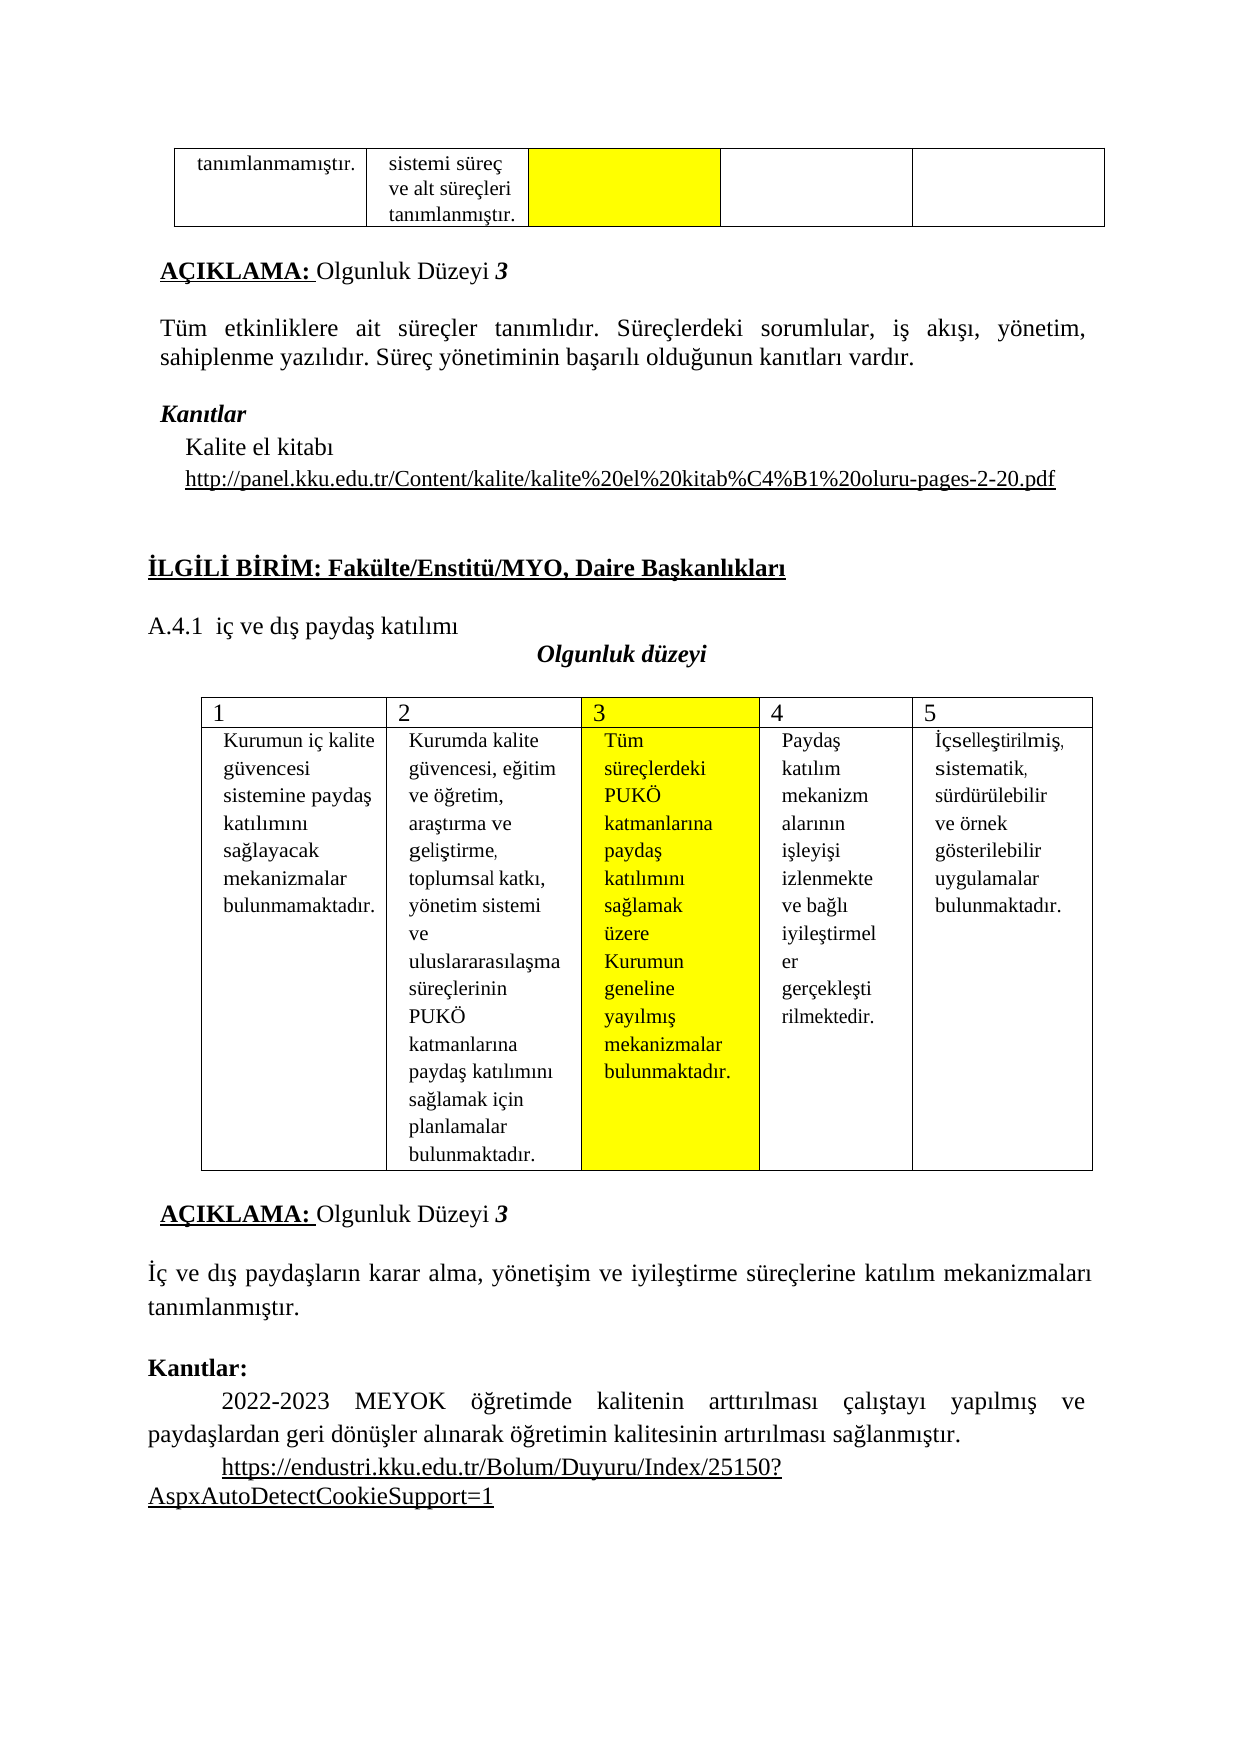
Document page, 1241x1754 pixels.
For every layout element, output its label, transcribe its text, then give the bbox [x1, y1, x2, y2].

table_header 1 [202, 698, 386, 727]
table_header 4 [760, 698, 912, 727]
text 2022-2023 MEYOK öğretimde kalitenin arttırılması çalıştayı yapılmış ve paydaşlardan geri dönüşler alınarak öğretimin kalitesinin artırılması sağlanmıştır. [148, 1386, 1086, 1448]
subtitle AÇIKLAMA: Olgunluk Düzeyi 3 [160, 1199, 1086, 1228]
subtitle AÇIKLAMA: Olgunluk Düzeyi 3 [160, 256, 1086, 284]
subtitle A.4.1 iç ve dış paydaş katılımı [148, 611, 1093, 639]
table_header 5 [913, 698, 1092, 727]
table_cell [721, 149, 912, 226]
text http://panel.kku.edu.tr/Content/kalite/kalite%20el%20kitab%C4%B1%20oluru-pages-2-20.pdf [148, 466, 1086, 492]
text İLGİLİ BİRİM: Fakülte/Enstitü/MYO, Daire Başkanlıkları [148, 553, 1086, 582]
table_header 2 [387, 698, 581, 727]
table_cell Tüm süreçlerdeki PUKÖ katmanlarına paydaş katılımını sağlamak üzere Kurumun geneline yayılmış mekanizmalar bulunmaktadır. [582, 728, 759, 1170]
text Kanıtlar [160, 399, 1086, 428]
text İç ve dış paydaşların karar alma, yönetişim ve iyileştirme süreçlerine katılım mekanizmaları tanımlanmıştır. [148, 1258, 1093, 1320]
table_cell Kurumun iç kalite güvencesi sistemine paydaş katılımını sağlayacak mekanizmalar bulunmamaktadır. [202, 728, 386, 1170]
table_cell Paydaş katılım mekanizm alarının işleyişi izlenmekte ve bağlı iyileştirmel er gerçekleşti rilmektedir. [760, 728, 912, 1170]
subtitle Tüm etkinliklere ait süreçler tanımlıdır. Süreçlerdeki sorumlular, iş akışı, yönetim, sahiplenme yazılıdır. Süreç yönetiminin başarılı olduğunun kanıtları vardır. [160, 313, 1086, 371]
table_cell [529, 149, 720, 226]
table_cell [913, 149, 1104, 226]
text Kanıtlar: [148, 1353, 1086, 1382]
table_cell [175, 149, 366, 226]
subtitle Olgunluk düzeyi [160, 639, 1086, 668]
table_header 3 [582, 698, 759, 727]
subtitle https://endustri.kku.edu.tr/Bolum/Duyuru/Index/25150?AspxAutoDetectCookieSupport=1 [148, 1452, 1086, 1510]
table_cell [367, 149, 528, 226]
text Kalite el kitabı [148, 432, 1086, 461]
table_cell İçselleştirilmiş, sistematik, sürdürülebilir ve örnek gösterilebilir uygulamalar bulunmaktadır. [913, 728, 1092, 1170]
table_cell Kurumda kalite güvencesi, eğitim ve öğretim, araştırma ve geliştirme, toplumsal katkı, yönetim sistemi ve uluslararasılaşma süreçlerinin PUKÖ katmanlarına paydaş katılımını sağlamak için planlamalar bulunmaktadır. [387, 728, 581, 1170]
